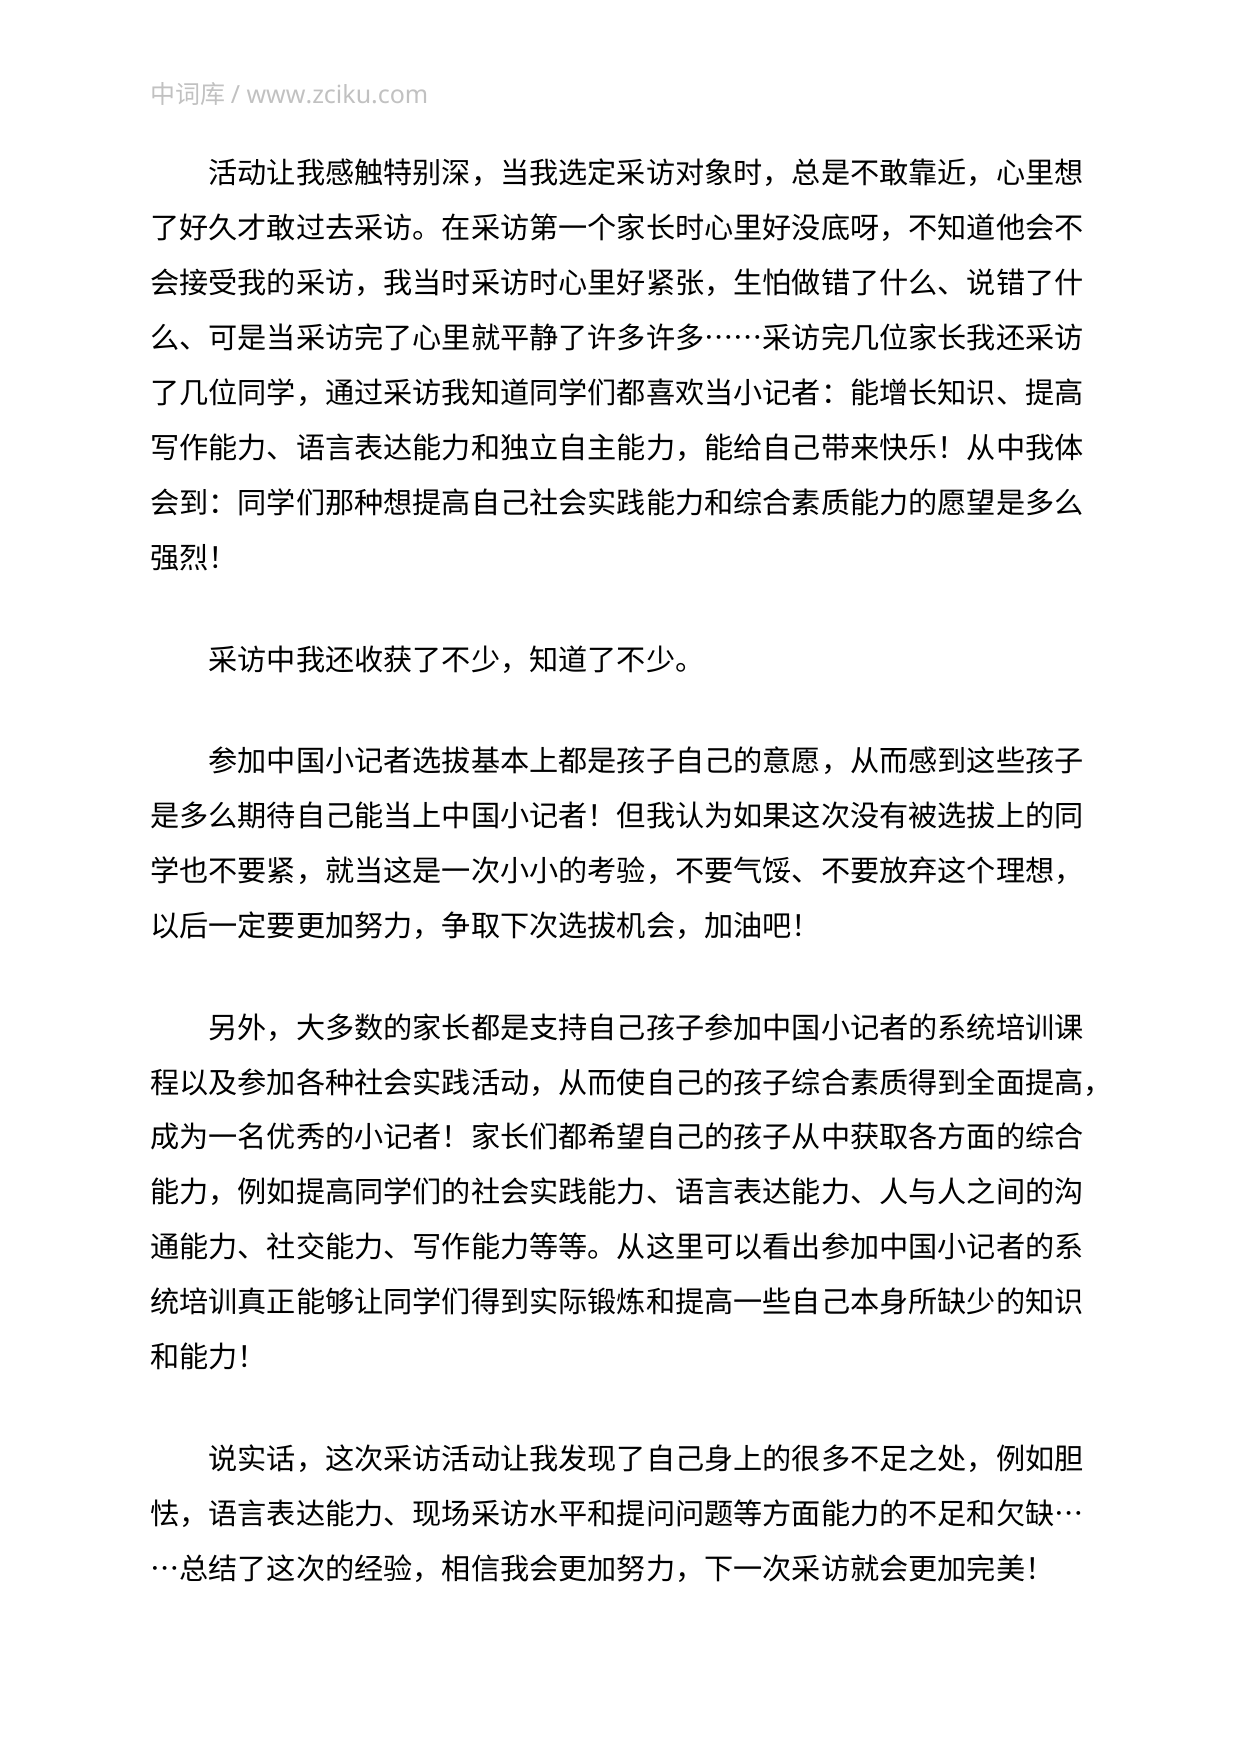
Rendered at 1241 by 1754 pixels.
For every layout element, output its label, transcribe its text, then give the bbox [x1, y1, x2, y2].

text 参加中国小记者选拔基本上都是孩子自己的意愿，从而感到这些孩子是多么期待自己能当上中国小记者！但我认为如果这次没有被选拔上的同学也不要紧，就当这是一次小小的考验，不要气馁、不要放弃这个理想，以后一定要更加努力，争取下次选拔机会，加油吧！ [150, 738, 1090, 945]
text 活动让我感触特别深，当我选定采访对象时，总是不敢靠近，心里想了好久才敢过去采访。在采访第一个家长时心里好没底呀，不知道他会不会接受我的采访，我当时采访时心里好紧张，生怕做错了什么、说错了什么、可是当采访完了心里就平静了许多许多……采访完几位家长我还采访了几位同学，通过采访我知道同学们都喜欢当小记者：能增长知识、提高写作能力、语言表达能力和独立自主能力，能给自己带来快乐！从中我体会到：同学们那种想提高自己社会实践能力和综合素质能力的愿望是多么强烈！ [150, 150, 1090, 577]
text 另外，大多数的家长都是支持自己孩子参加中国小记者的系统培训课程以及参加各种社会实践活动，从而使自己的孩子综合素质得到全面提高，成为一名优秀的小记者！家长们都希望自己的孩子从中获取各方面的综合能力，例如提高同学们的社会实践能力、语言表达能力、人与人之间的沟通能力、社交能力、写作能力等等。从这里可以看出参加中国小记者的系统培训真正能够让同学们得到实际锻炼和提高一些自己本身所缺少的知识和能力！ [150, 1004, 1090, 1376]
text 说实话，这次采访活动让我发现了自己身上的很多不足之处，例如胆怯，语言表达能力、现场采访水平和提问问题等方面能力的不足和欠缺……总结了这次的经验，相信我会更加努力，下一次采访就会更加完美！ [150, 1435, 1090, 1587]
text 采访中我还收获了不少，知道了不少。 [150, 636, 1090, 678]
